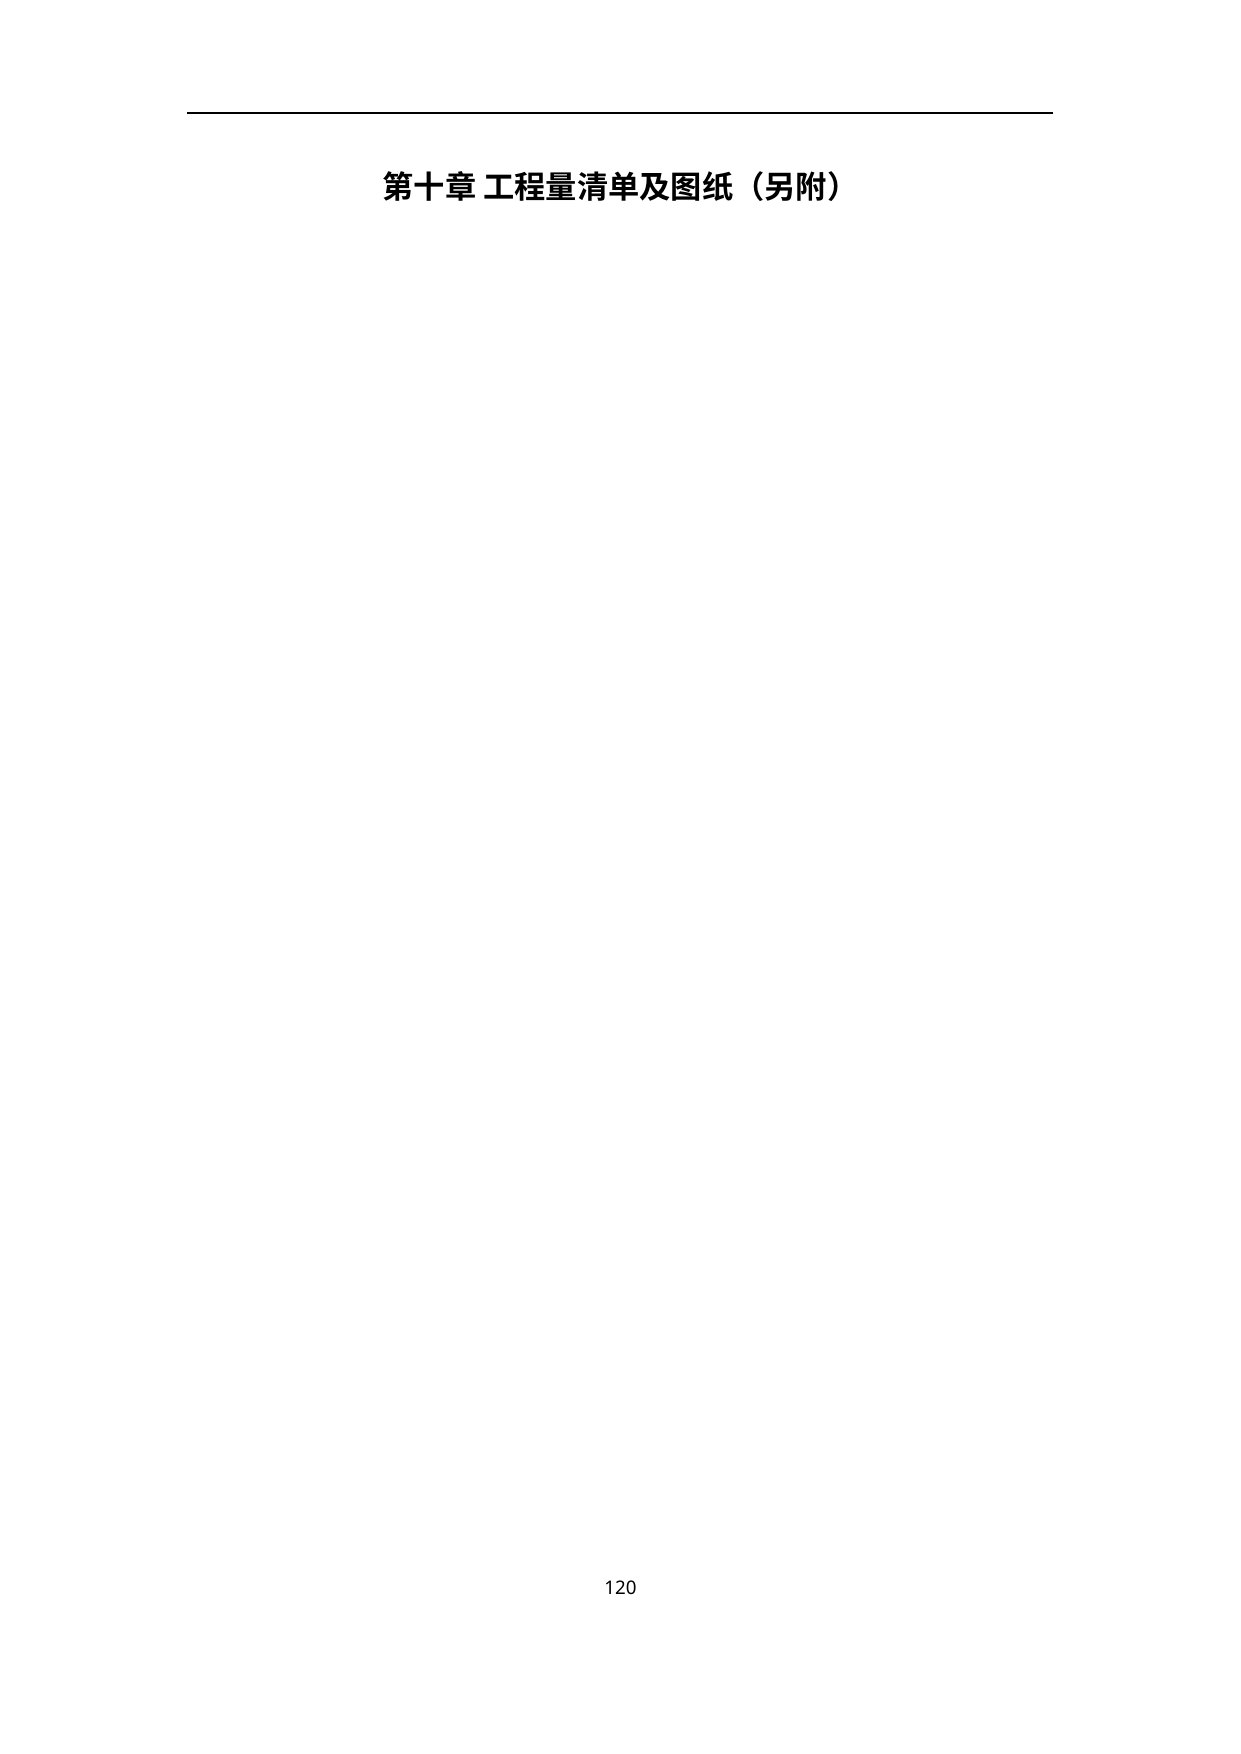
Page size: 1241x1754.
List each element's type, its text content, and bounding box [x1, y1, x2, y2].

subtitle 第十章 工程量清单及图纸（另附） [187, 162, 1053, 208]
